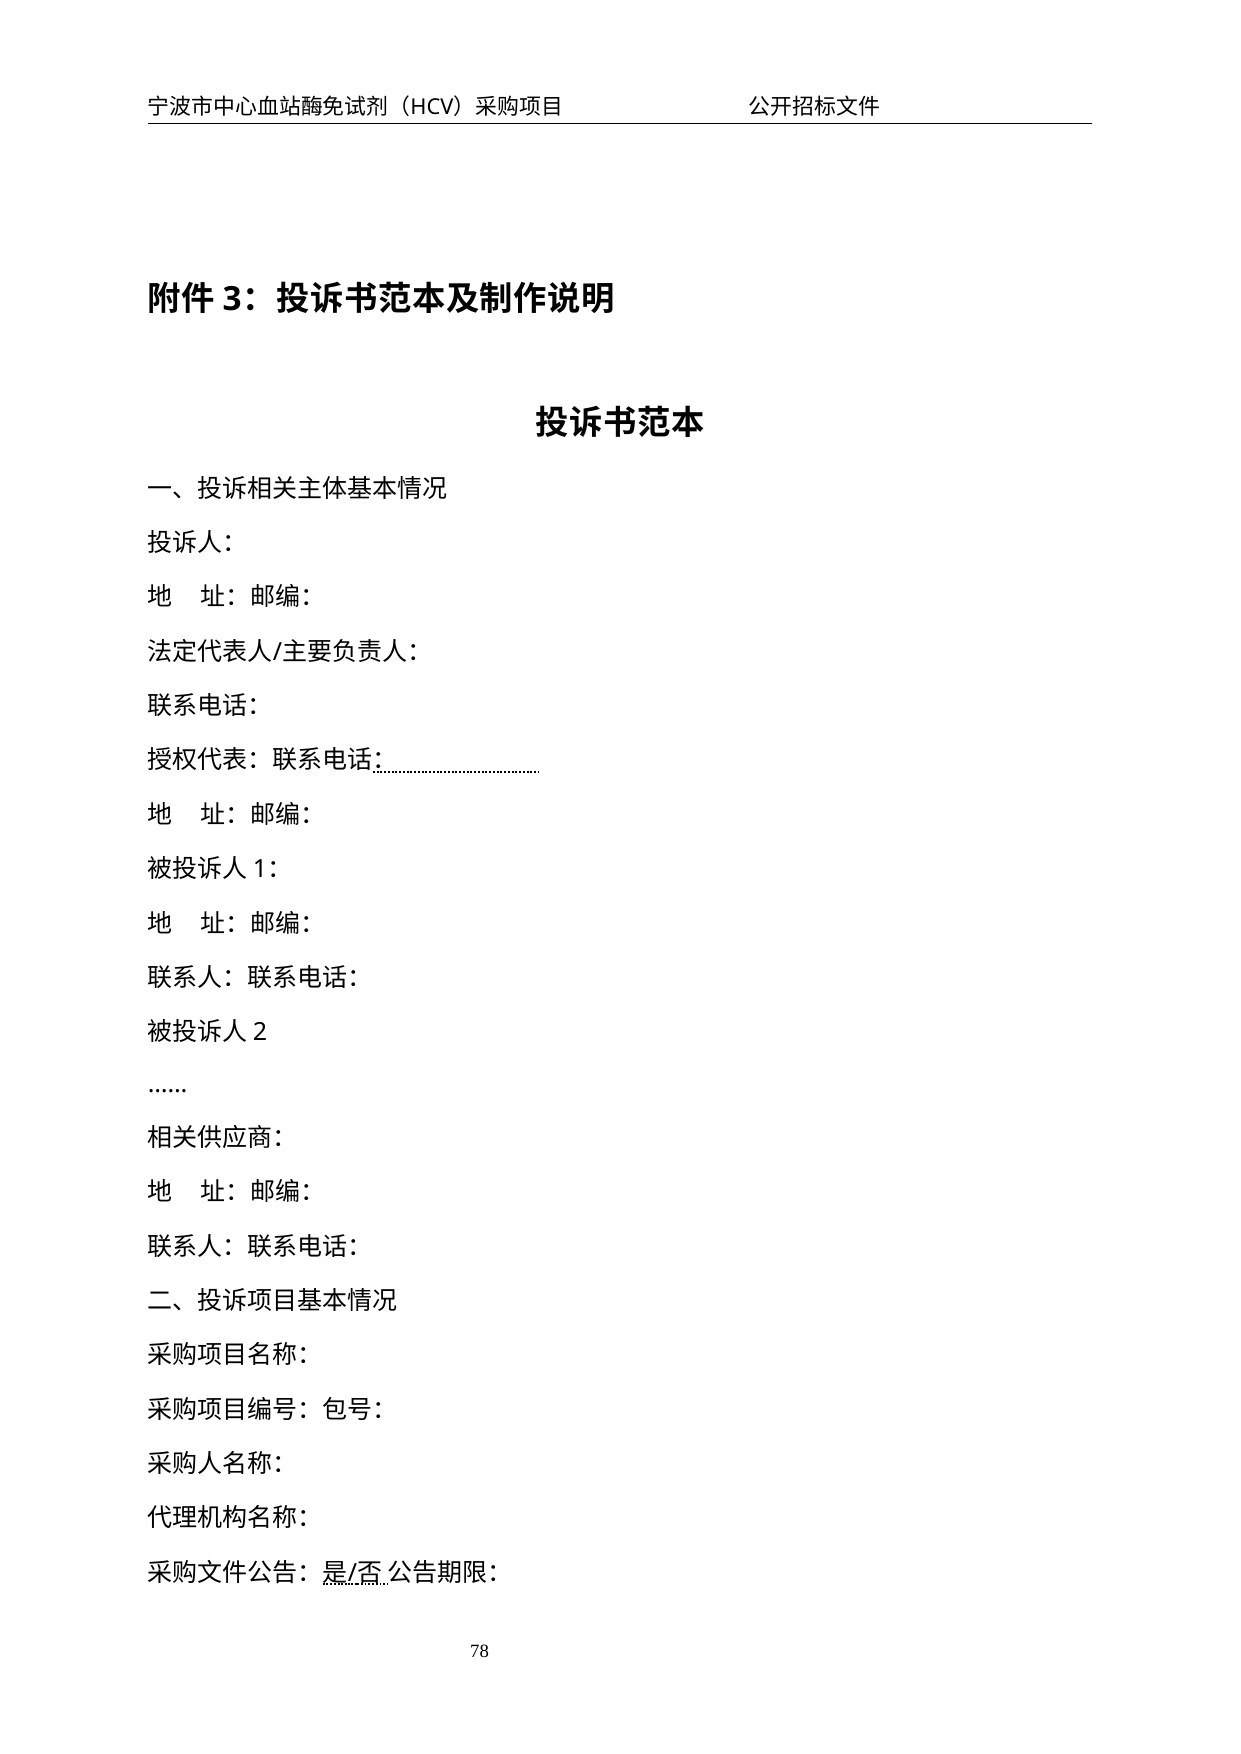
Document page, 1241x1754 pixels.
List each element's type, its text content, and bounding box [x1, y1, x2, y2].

text 授权代表：联系电话： [148, 740, 1092, 776]
text 地 址：邮编： [148, 577, 1092, 613]
text 二、投诉项目基本情况 [148, 1280, 1092, 1317]
text 代理机构名称： [148, 1498, 1092, 1534]
text 采购项目编号：包号： [148, 1389, 1092, 1425]
text 附件3：投诉书范本及制作说明 [148, 272, 1092, 321]
text 投诉书范本 [148, 396, 1092, 444]
text 采购项目名称： [148, 1335, 1092, 1371]
text 地 址：邮编： [148, 794, 1092, 831]
text 联系人：联系电话： [148, 1226, 1092, 1262]
text 联系电话： [148, 686, 1092, 722]
text 地 址：邮编： [148, 903, 1092, 939]
text 相关供应商： [148, 1117, 1092, 1153]
text 法定代表人/主要负责人： [148, 631, 1092, 667]
text 联系人：联系电话： [148, 957, 1092, 994]
text 一、投诉相关主体基本情况 [148, 468, 1092, 504]
text 采购人名称： [148, 1443, 1092, 1480]
text 采购文件公告：是/否 公告期限： [148, 1552, 1092, 1588]
text …… [148, 1066, 1092, 1100]
text 被投诉人1： [148, 849, 1092, 885]
text 地 址：邮编： [148, 1172, 1092, 1208]
text 被投诉人2 [148, 1012, 1092, 1048]
text 投诉人： [148, 522, 1092, 559]
